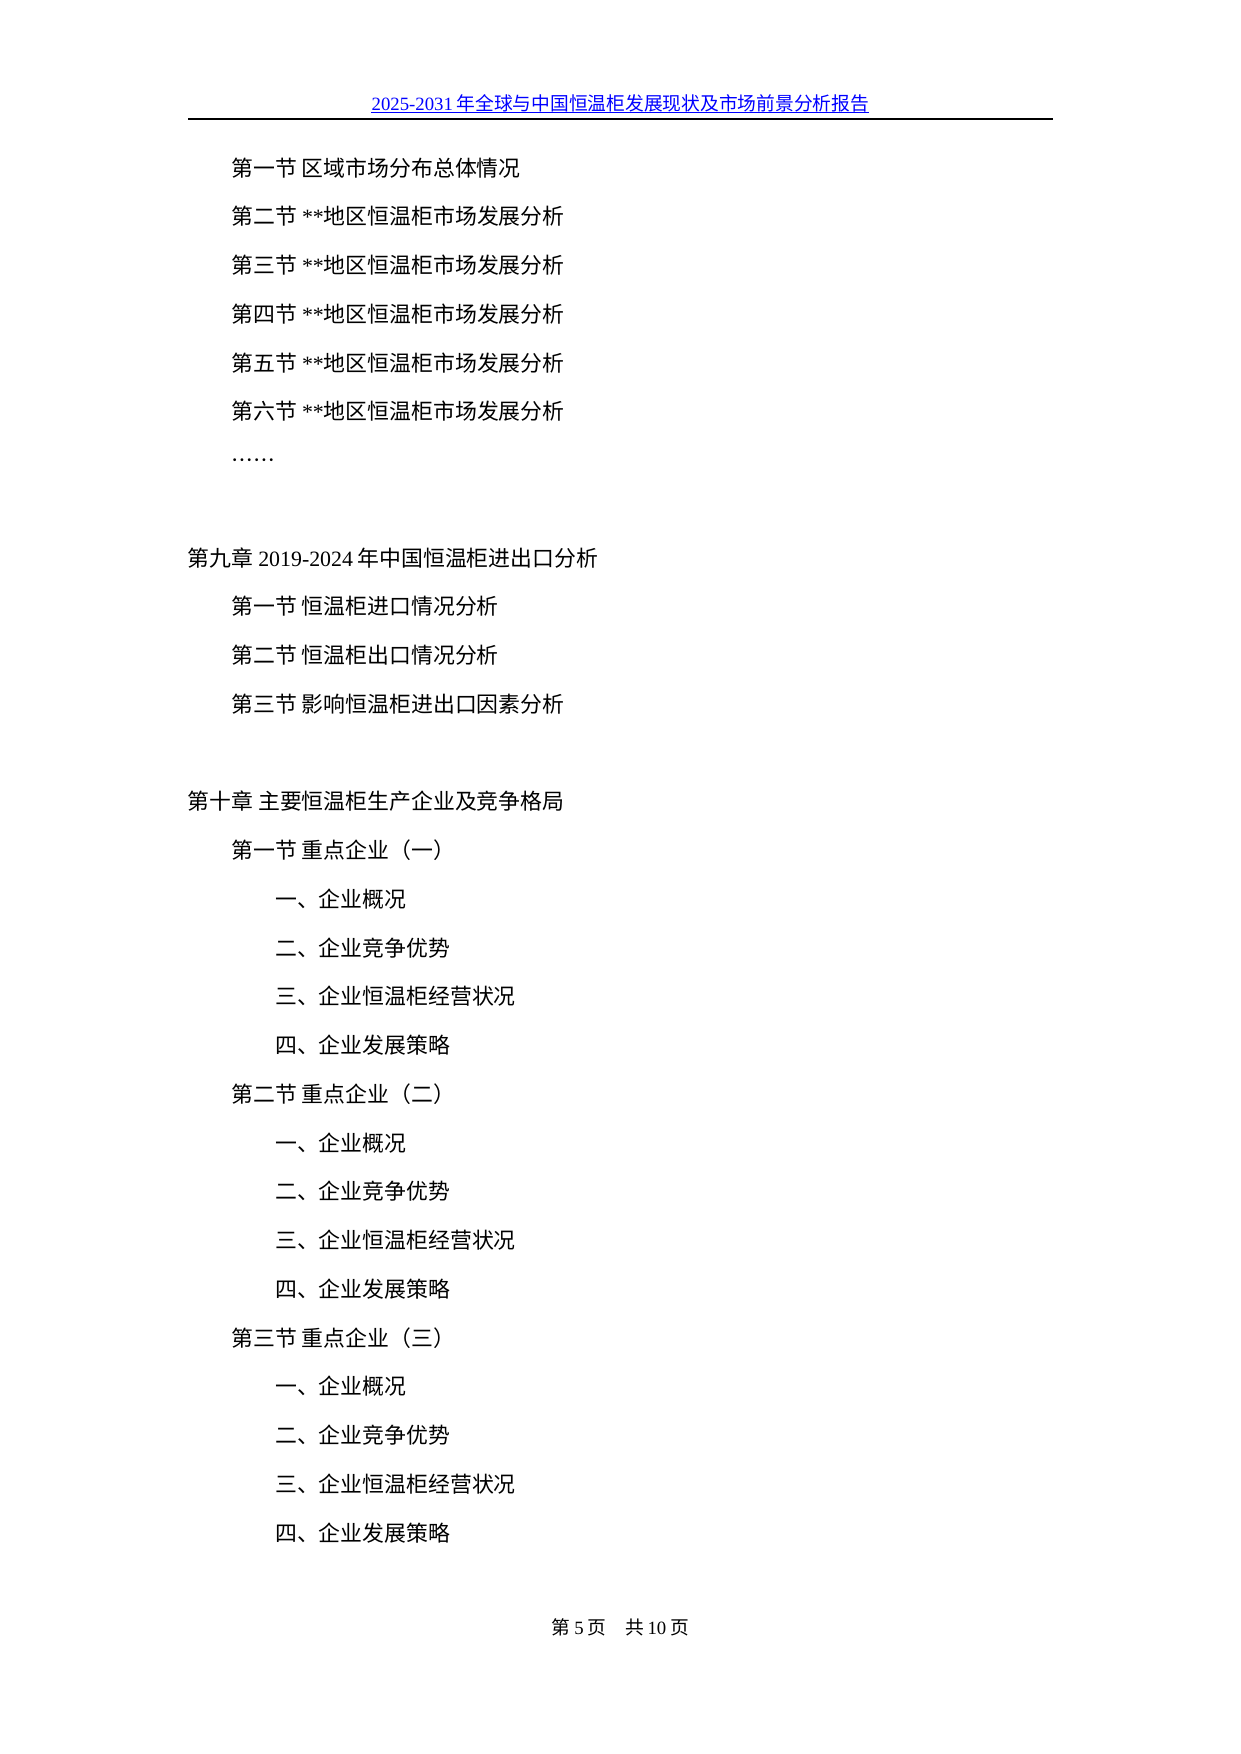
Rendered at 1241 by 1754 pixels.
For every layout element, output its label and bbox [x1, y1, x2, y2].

text [187, 150, 1053, 1548]
